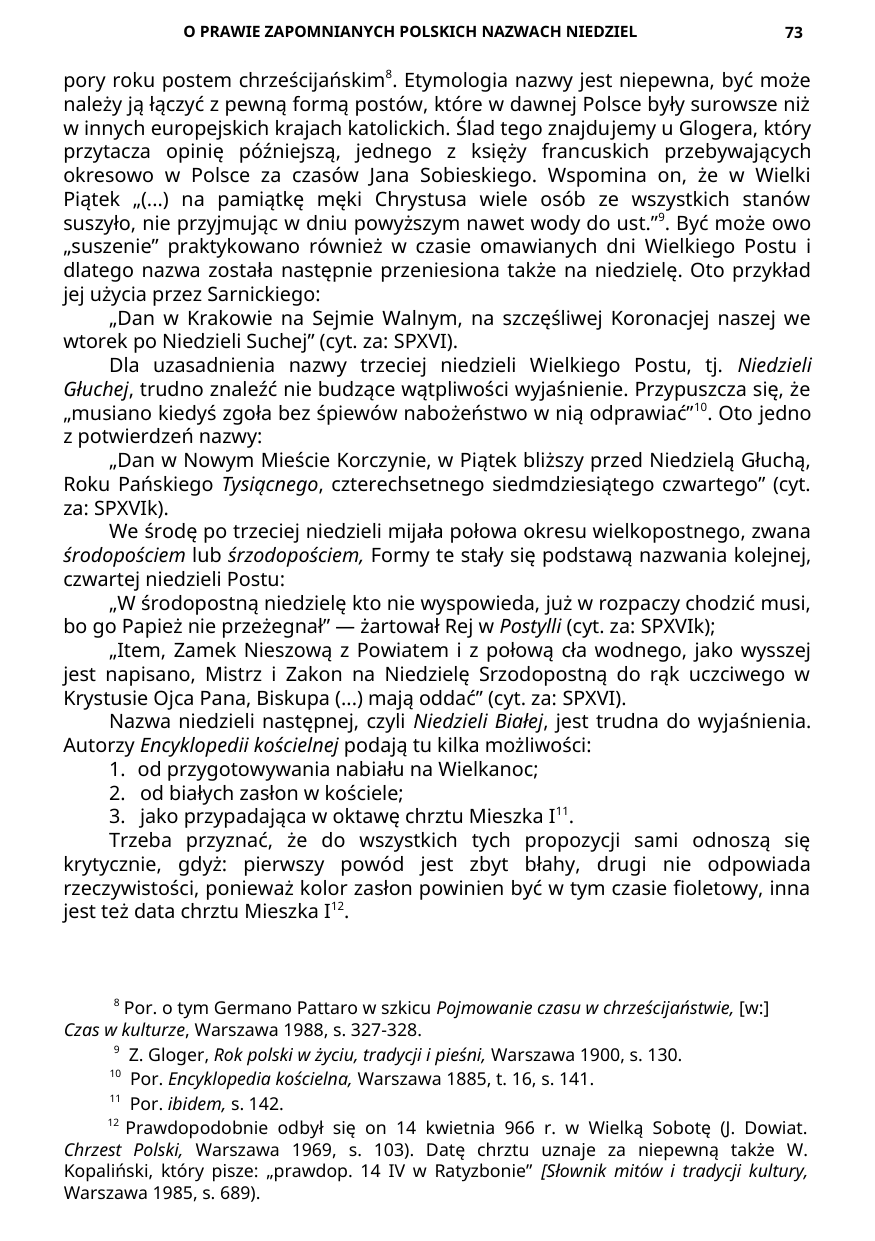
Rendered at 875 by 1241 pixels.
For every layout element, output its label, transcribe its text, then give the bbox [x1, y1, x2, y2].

text Nazwa niedzieli następnej, czyli Niedzieli Białej, jest trudna do wyjaśnienia. Autorzy Encyklopedii kościelnej podają tu kilka możliwości: [63, 710, 812, 757]
text 73 [785, 26, 803, 41]
list od białych zasłon w kościele; [63, 781, 812, 805]
list jako przypadająca w oktawę chrztu Mieszka I11. [63, 805, 812, 829]
text 8 Por. o tym Germano Pattaro w szkicu Pojmowanie czasu w chrześcijaństwie, [w:] Czas w kulturze, Warszawa 1988, s. 327-328. [63, 997, 809, 1041]
text 9 Z. Gloger, Rok polski w życiu, tradycji i pieśni, Warszawa 1900, s. 130. [113, 1042, 809, 1066]
text O PRAWIE ZAPOMNIANYCH POLSKICH NAZWACH NIEDZIEL [183, 25, 638, 41]
list od przygotowywania nabiału na Wielkanoc; [63, 757, 812, 781]
text 10 Por. Encyklopedia kościelna, Warszawa 1885, t. 16, s. 141. [109, 1066, 809, 1091]
text Trzeba przyznać, że do wszystkich tych propozycji sami odnoszą się krytycznie, gdyż: pierwszy powód jest zbyt błahy, drugi nie odpowiada rzeczywistości, ponieważ kolor zasłon powinien być w tym czasie fioletowy, inna jest też data chrztu Mieszka I12. [63, 829, 812, 924]
text We środę po trzeciej niedzieli mijała połowa okresu wielkopostnego, zwana środopościem lub śrzodopościem, Formy te stały się podstawą nazwania kolejnej, czwartej niedzieli Postu: [63, 520, 812, 591]
text „Dan w Nowym Mieście Korczynie, w Piątek bliższy przed Niedzielą Głuchą, Roku Pańskiego Tysiącnego, czterechsetnego siedmdziesiątego czwartego” (cyt. za: SPXVIk). [63, 449, 812, 520]
text Dla uzasadnienia nazwy trzeciej niedzieli Wielkiego Postu, tj. Niedzieli Głuchej, trudno znaleźć nie budzące wątpliwości wyjaśnienie. Przypuszcza się, że „musiano kiedyś zgoła bez śpiewów nabożeństwo w nią odprawiać”10. Oto jedno z potwierdzeń nazwy: [63, 354, 812, 449]
text „Dan w Krakowie na Sejmie Walnym, na szczęśliwej Koronacjej naszej we wtorek po Niedzieli Suchej” (cyt. za: SPXVI). [63, 306, 812, 354]
text pory roku postem chrześcijańskim8. Etymologia nazwy jest niepewna, być może należy ją łączyć z pewną formą postów, które w dawnej Polsce były surowsze niż w innych europejskich krajach katolickich. Ślad tego znajdujemy u Glogera, który przytacza opinię późniejszą, jednego z księży francuskich przebywających okresowo w Polsce za czasów Jana Sobieskiego. Wspomina on, że w Wielki Piątek „(...) na pamiątkę męki Chrystusa wiele osób ze wszystkich stanów suszyło, nie przyjmując w dniu powyższym nawet wody do ust.”9. Być może owo „suszenie” praktykowano również w czasie omawianych dni Wielkiego Postu i dlatego nazwa została następnie przeniesiona także na niedzielę. Oto przykład jej użycia przez Sarnickiego: [63, 69, 812, 306]
text „W środopostną niedzielę kto nie wyspowieda, już w rozpaczy chodzić musi, bo go Papież nie przeżegnał” — żartował Rej w Postylli (cyt. za: SPXVIk); [63, 591, 812, 639]
text „Item, Zamek Nieszową z Powiatem i z połową cła wodnego, jako wysszej jest napisano, Mistrz i Zakon na Niedzielę Srzodopostną do rąk uczciwego w Krystusie Ojca Pana, Biskupa (...) mają oddać” (cyt. za: SPXVI). [63, 639, 812, 710]
text 11 Por. ibidem, s. 142. [109, 1091, 809, 1116]
text 12 Prawdopodobnie odbył się on 14 kwietnia 966 r. w Wielką Sobotę (J. Dowiat. Chrzest Polski, Warszawa 1969, s. 103). Datę chrztu uznaje za niepewną także W. Kopaliński, który pisze: „prawdop. 14 IV w Ratyzbonie” [Słownik mitów i tradycji kultury, Warszawa 1985, s. 689). [63, 1118, 809, 1203]
